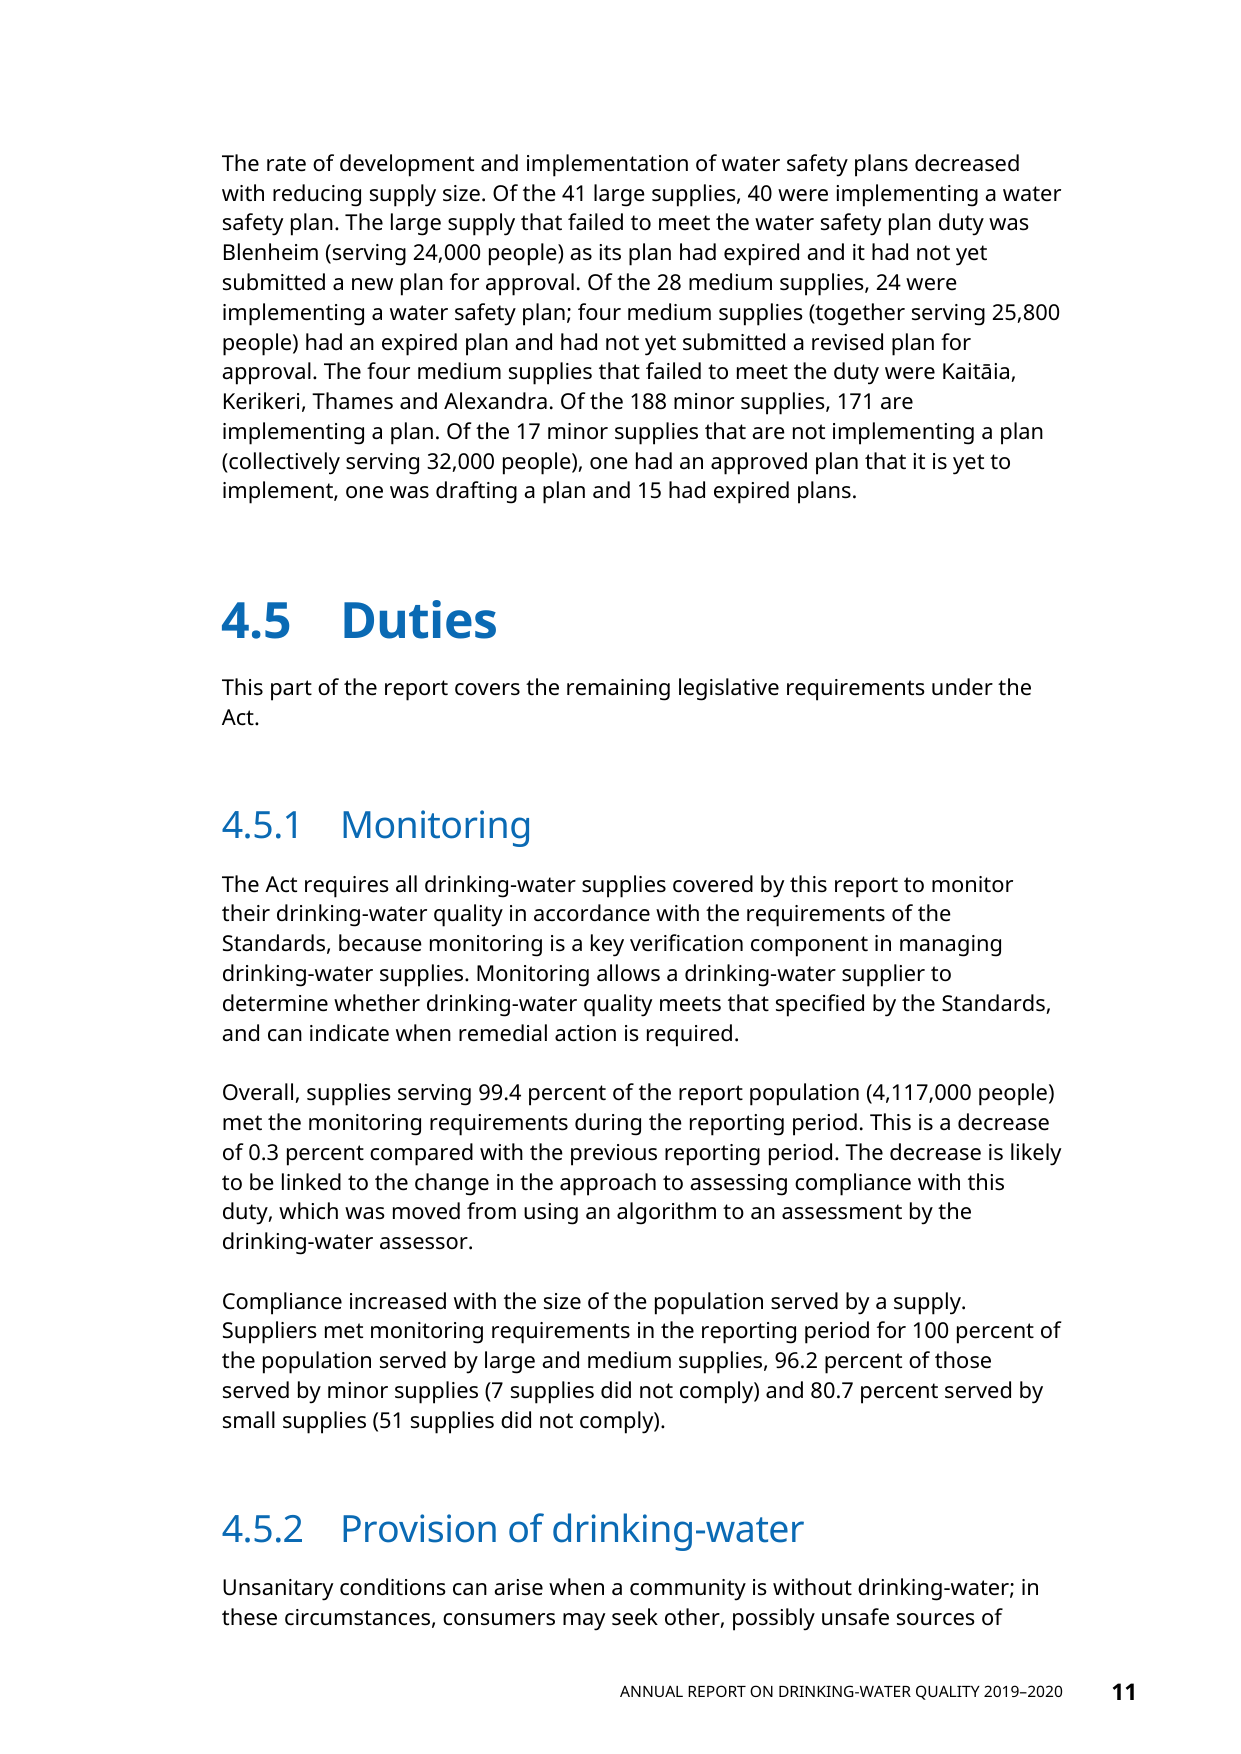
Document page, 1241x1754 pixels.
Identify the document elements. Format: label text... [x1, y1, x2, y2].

text The rate of development and implementation of water safety plans decreased with reducing supply size. Of the 41 large supplies, 40 were implementing a water safety plan. The large supply that failed to meet the water safety plan duty was Blenheim (serving 24,000 people) as its plan had expired and it had not yet submitted a new plan for approval. Of the 28 medium supplies, 24 were implementing a water safety plan; four medium supplies (together serving 25,800 people) had an expired plan and had not yet submitted a revised plan for approval. The four medium supplies that failed to meet the duty were Kaitāia, Kerikeri, Thames and Alexandra. Of the 188 minor supplies, 171 are implementing a plan. Of the 17 minor supplies that are not implementing a plan (collectively serving 32,000 people), one had an approved plan that it is yet to implement, one was drafting a plan and 15 had expired plans. [222, 148, 1063, 505]
subtitle Duties [222, 585, 1063, 653]
text Compliance increased with the size of the population served by a supply. Suppliers met monitoring requirements in the reporting period for 100 percent of the population served by large and medium supplies, 96.2 percent of those served by minor supplies (7 supplies did not comply) and 80.7 percent served by small supplies (51 supplies did not comply). [222, 1286, 1063, 1434]
text The Act requires all drinking-water supplies covered by this report to monitor their drinking-water quality in accordance with the requirements of the Standards, because monitoring is a key verification component in managing drinking-water supplies. Monitoring allows a drinking-water supplier to determine whether drinking-water quality meets that specified by the Standards, and can indicate when remedial action is required. [222, 868, 1063, 1047]
text Overall, supplies serving 99.4 percent of the report population (4,117,000 people) met the monitoring requirements during the reporting period. This is a decrease of 0.3 percent compared with the previous reporting period. The decrease is likely to be linked to the change in the approach to assessing compliance with this duty, which was moved from using an algorithm to an assessment by the drinking-water assessor. [222, 1077, 1063, 1256]
text This part of the report covers the remaining legislative requirements under the Act. [222, 672, 1063, 731]
subtitle Monitoring [222, 799, 1063, 850]
subtitle Provision of drinking-water [222, 1502, 1063, 1553]
